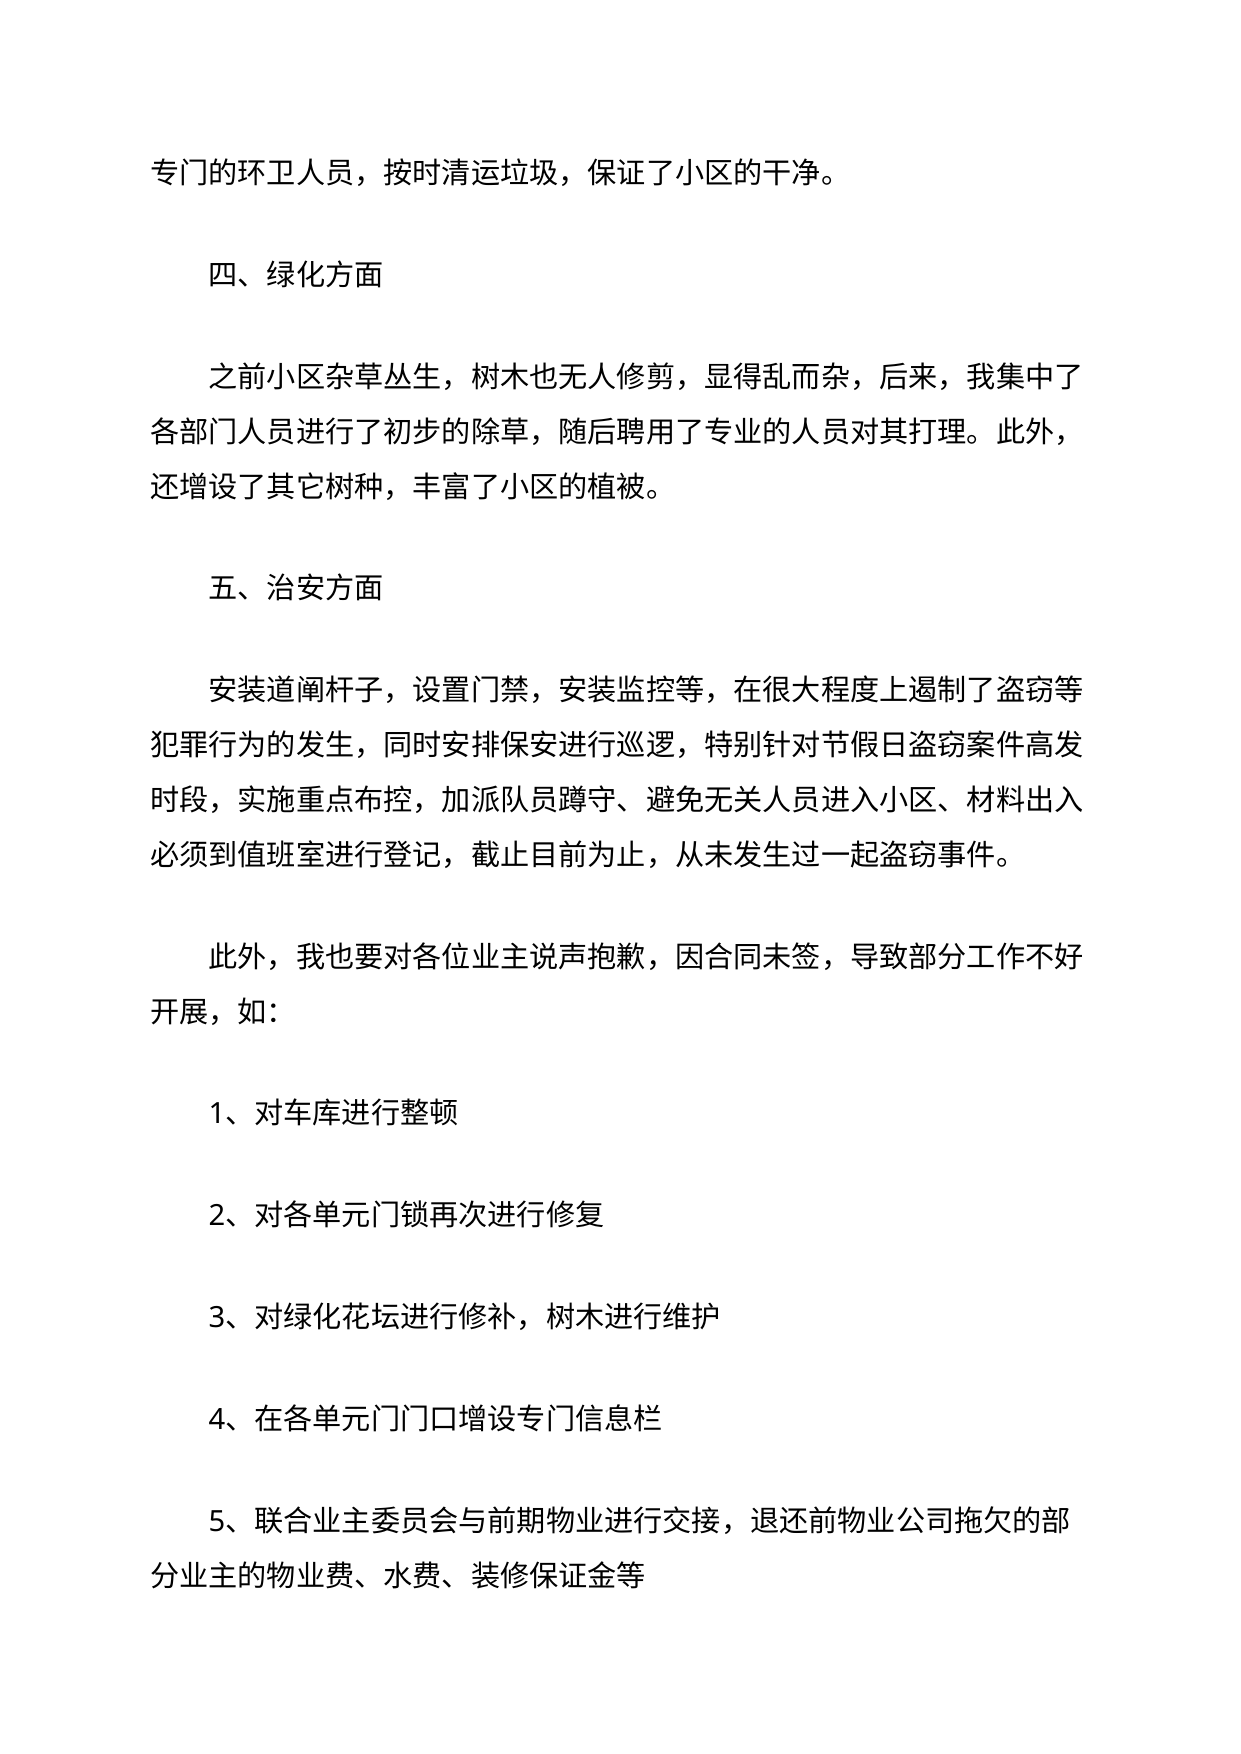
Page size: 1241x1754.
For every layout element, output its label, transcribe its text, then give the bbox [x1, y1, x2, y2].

text 安装道阐杆子，设置门禁，安装监控等，在很大程度上遏制了盗窃等犯罪行为的发生，同时安排保安进行巡逻，特别针对节假日盗窃案件高发时段，实施重点布控，加派队员蹲守、避免无关人员进入小区、材料出入必须到值班室进行登记，截止目前为止，从未发生过一起盗窃事件。 [150, 667, 1090, 874]
text 3、对绿化花坛进行修补，树木进行维护 [150, 1294, 1090, 1336]
text 4、在各单元门门口增设专门信息栏 [150, 1396, 1090, 1438]
text 1、对车库进行整顿 [150, 1090, 1090, 1132]
text 五、治安方面 [150, 565, 1090, 607]
text 5、联合业主委员会与前期物业进行交接，退还前物业公司拖欠的部分业主的物业费、水费、装修保证金等 [150, 1498, 1090, 1595]
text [150, 150, 1090, 192]
text 2、对各单元门锁再次进行修复 [150, 1192, 1090, 1234]
text 此外，我也要对各位业主说声抱歉，因合同未签，导致部分工作不好开展，如： [150, 933, 1090, 1031]
text 四、绿化方面 [150, 252, 1090, 294]
text 之前小区杂草丛生，树木也无人修剪，显得乱而杂，后来，我集中了各部门人员进行了初步的除草，随后聘用了专业的人员对其打理。此外，还增设了其它树种，丰富了小区的植被。 [150, 353, 1090, 506]
